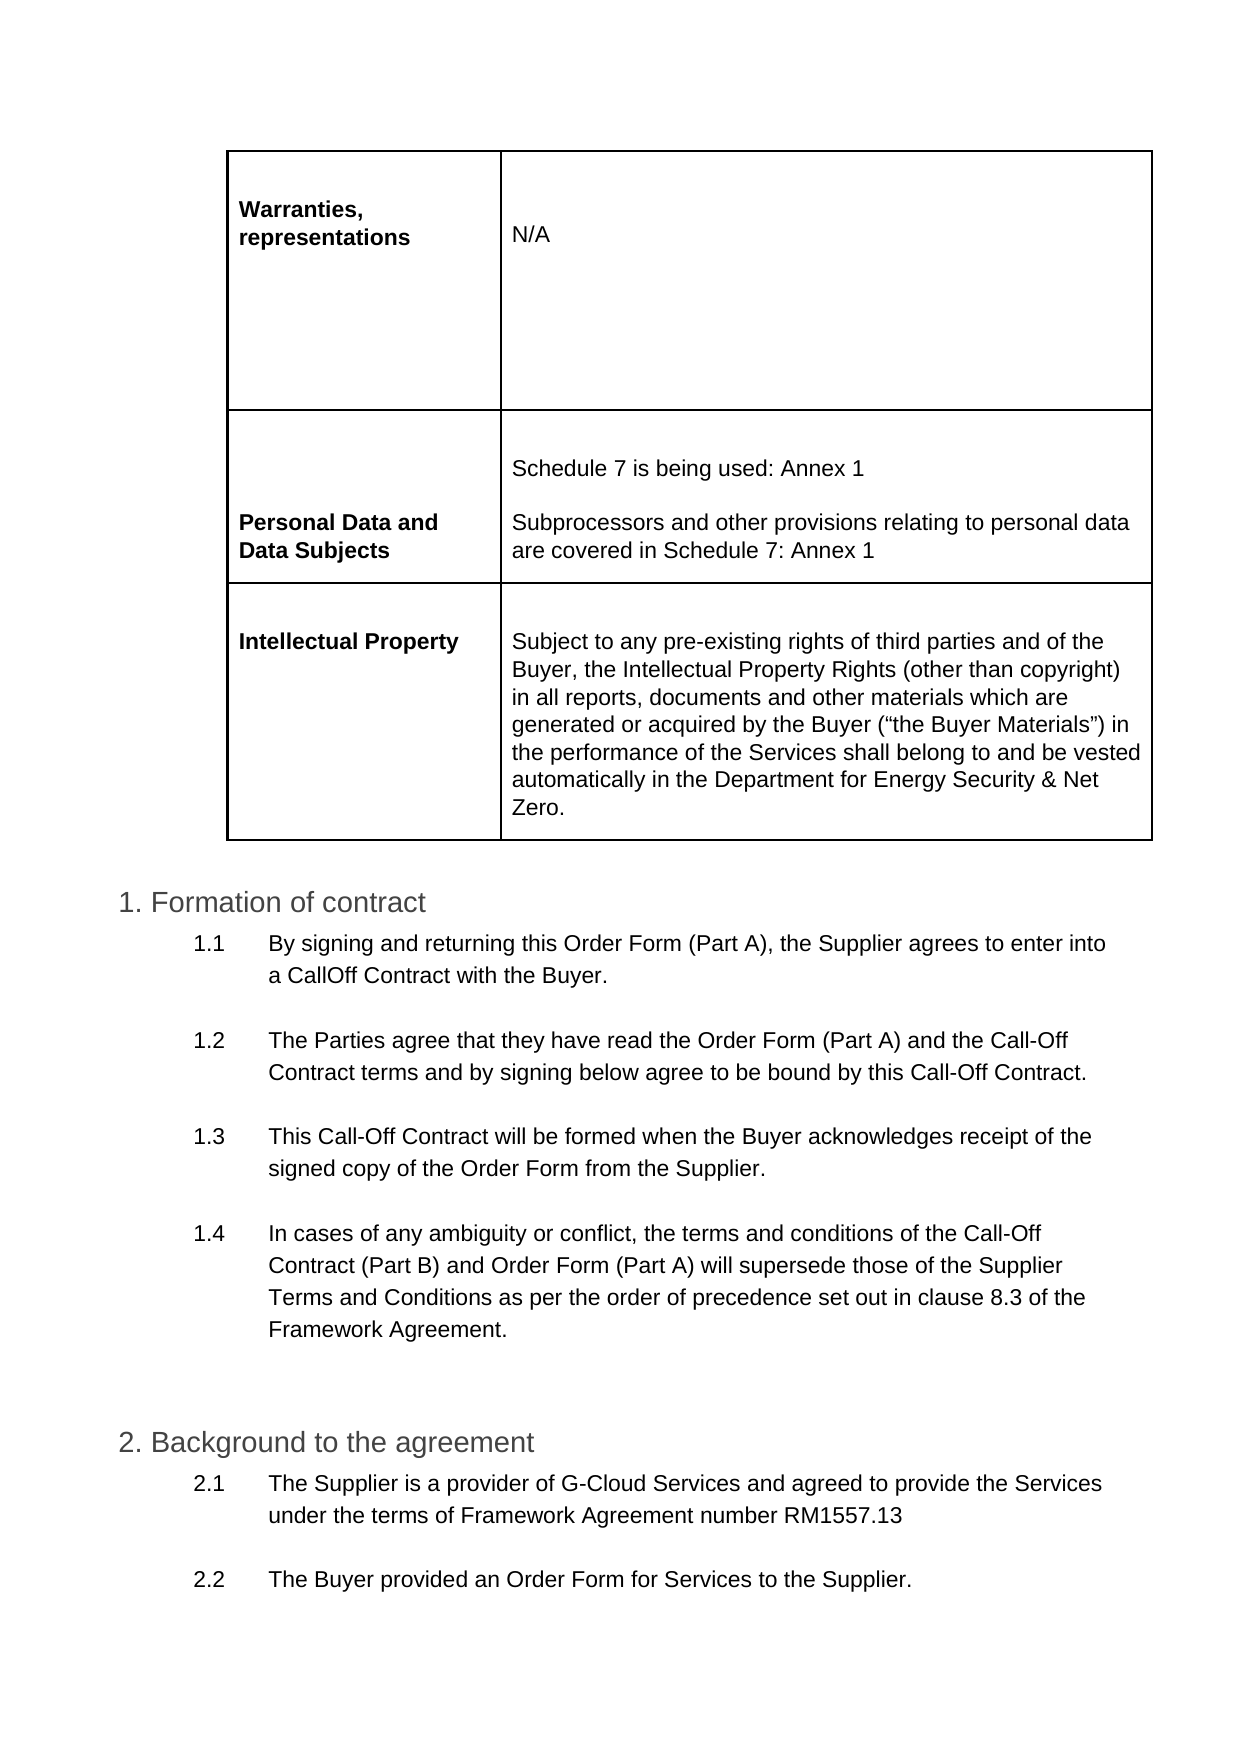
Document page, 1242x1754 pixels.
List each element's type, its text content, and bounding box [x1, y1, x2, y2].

table_cell Subject to any pre-existing rights of third parties and of the Buyer, the Intellectual Property Rights (other than copyright) in all reports, documents and other materials which are generated or acquired by the Buyer (“the Buyer Materials”) in the performance of the Services shall belong to and be vested automatically in the Department for Energy Security & Net Zero. [502, 584, 1151, 839]
text 1.2 The Parties agree that they have read the Order Form (Part A) and the Call-Off Contract terms and by signing below agree to be bound by this Call-Off Contract. [193, 1027, 1109, 1085]
table_cell Personal Data and Data Subjects [229, 411, 500, 582]
subtitle 2. Background to the agreement [118, 1425, 1111, 1458]
text 1.3 This Call-Off Contract will be formed when the Buyer acknowledges receipt of the signed copy of the Order Form from the Supplier. [193, 1123, 1109, 1181]
subtitle 1. Formation of contract [118, 885, 1111, 919]
text 1.4 In cases of any ambiguity or conflict, the terms and conditions of the Call-Off Contract (Part B) and Order Form (Part A) will supersede those of the Supplier Terms and Conditions as per the order of precedence set out in clause 8.3 of the Framework Agreement. [193, 1219, 1109, 1342]
text 1.1 By signing and returning this Order Form (Part A), the Supplier agrees to enter into a CallOff Contract with the Buyer. [193, 930, 1109, 988]
text 2.2 The Buyer provided an Order Form for Services to the Supplier. [118, 1566, 1109, 1593]
text 2.1 The Supplier is a provider of G-Cloud Services and agreed to provide the Services under the terms of Framework Agreement number RM1557.13 [193, 1470, 1109, 1528]
table_cell Warranties, representations [229, 152, 500, 409]
table_cell Intellectual Property [229, 584, 500, 839]
table_cell Schedule 7 is being used: Annex 1 Subprocessors and other provisions relating to personal data are covered in Schedule 7: Annex 1 [502, 411, 1151, 582]
table_cell N/A [502, 152, 1151, 409]
